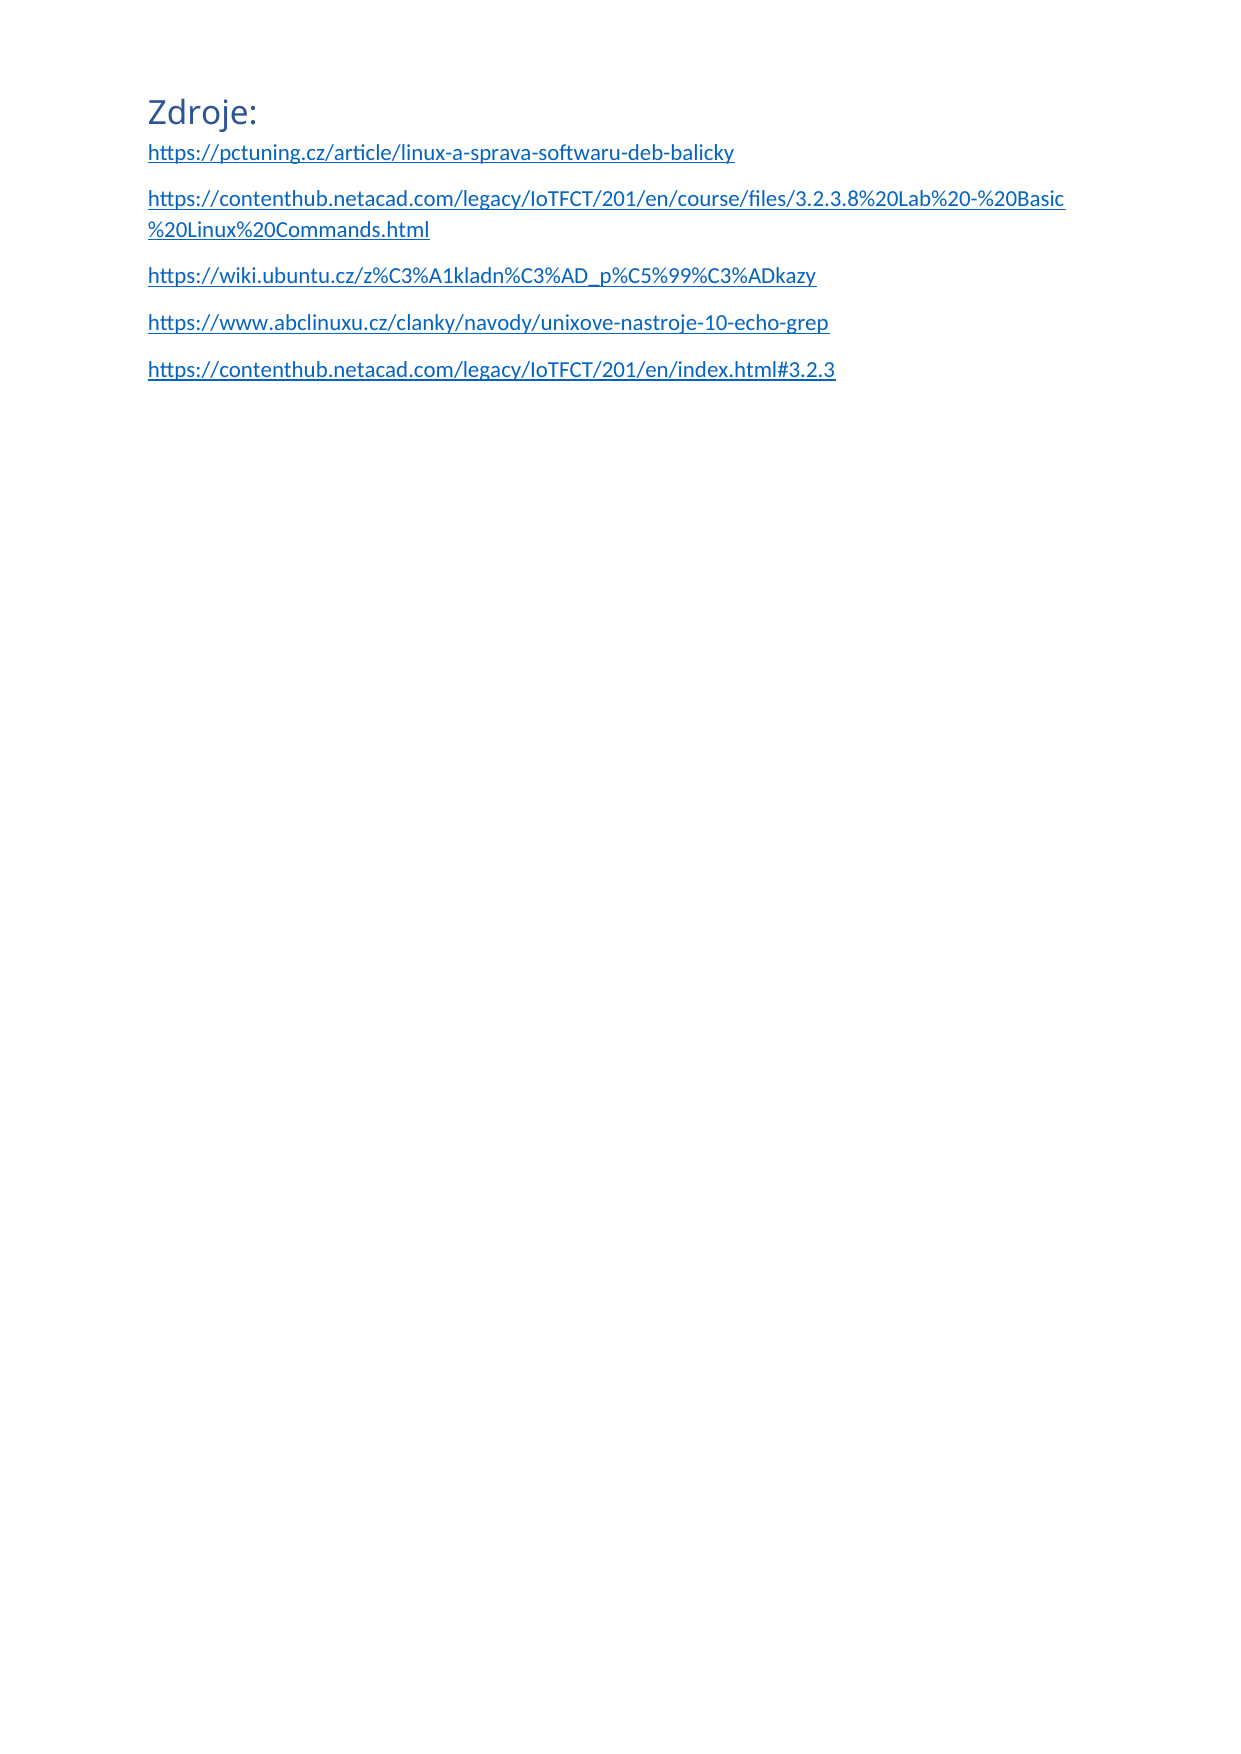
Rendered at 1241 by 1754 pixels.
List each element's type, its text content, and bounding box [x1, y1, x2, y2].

text https://wiki.ubuntu.cz/z%C3%A1kladn%C3%AD_p%C5%99%C3%ADkazy [148, 262, 1093, 289]
text https://www.abclinuxu.cz/clanky/navody/unixove-nastroje-10-echo-grep [148, 308, 1093, 336]
text https://contenthub.netacad.com/legacy/IoTFCT/201/en/index.html#3.2.3 [148, 355, 1093, 383]
subtitle Zdroje: [148, 89, 1093, 134]
text https://pctuning.cz/article/linux-a-sprava-softwaru-deb-balicky [148, 138, 1093, 166]
text https://contenthub.netacad.com/legacy/IoTFCT/201/en/course/files/3.2.3.8%20Lab%20-%20Basic%20Linux%20Commands.html [148, 184, 1093, 243]
